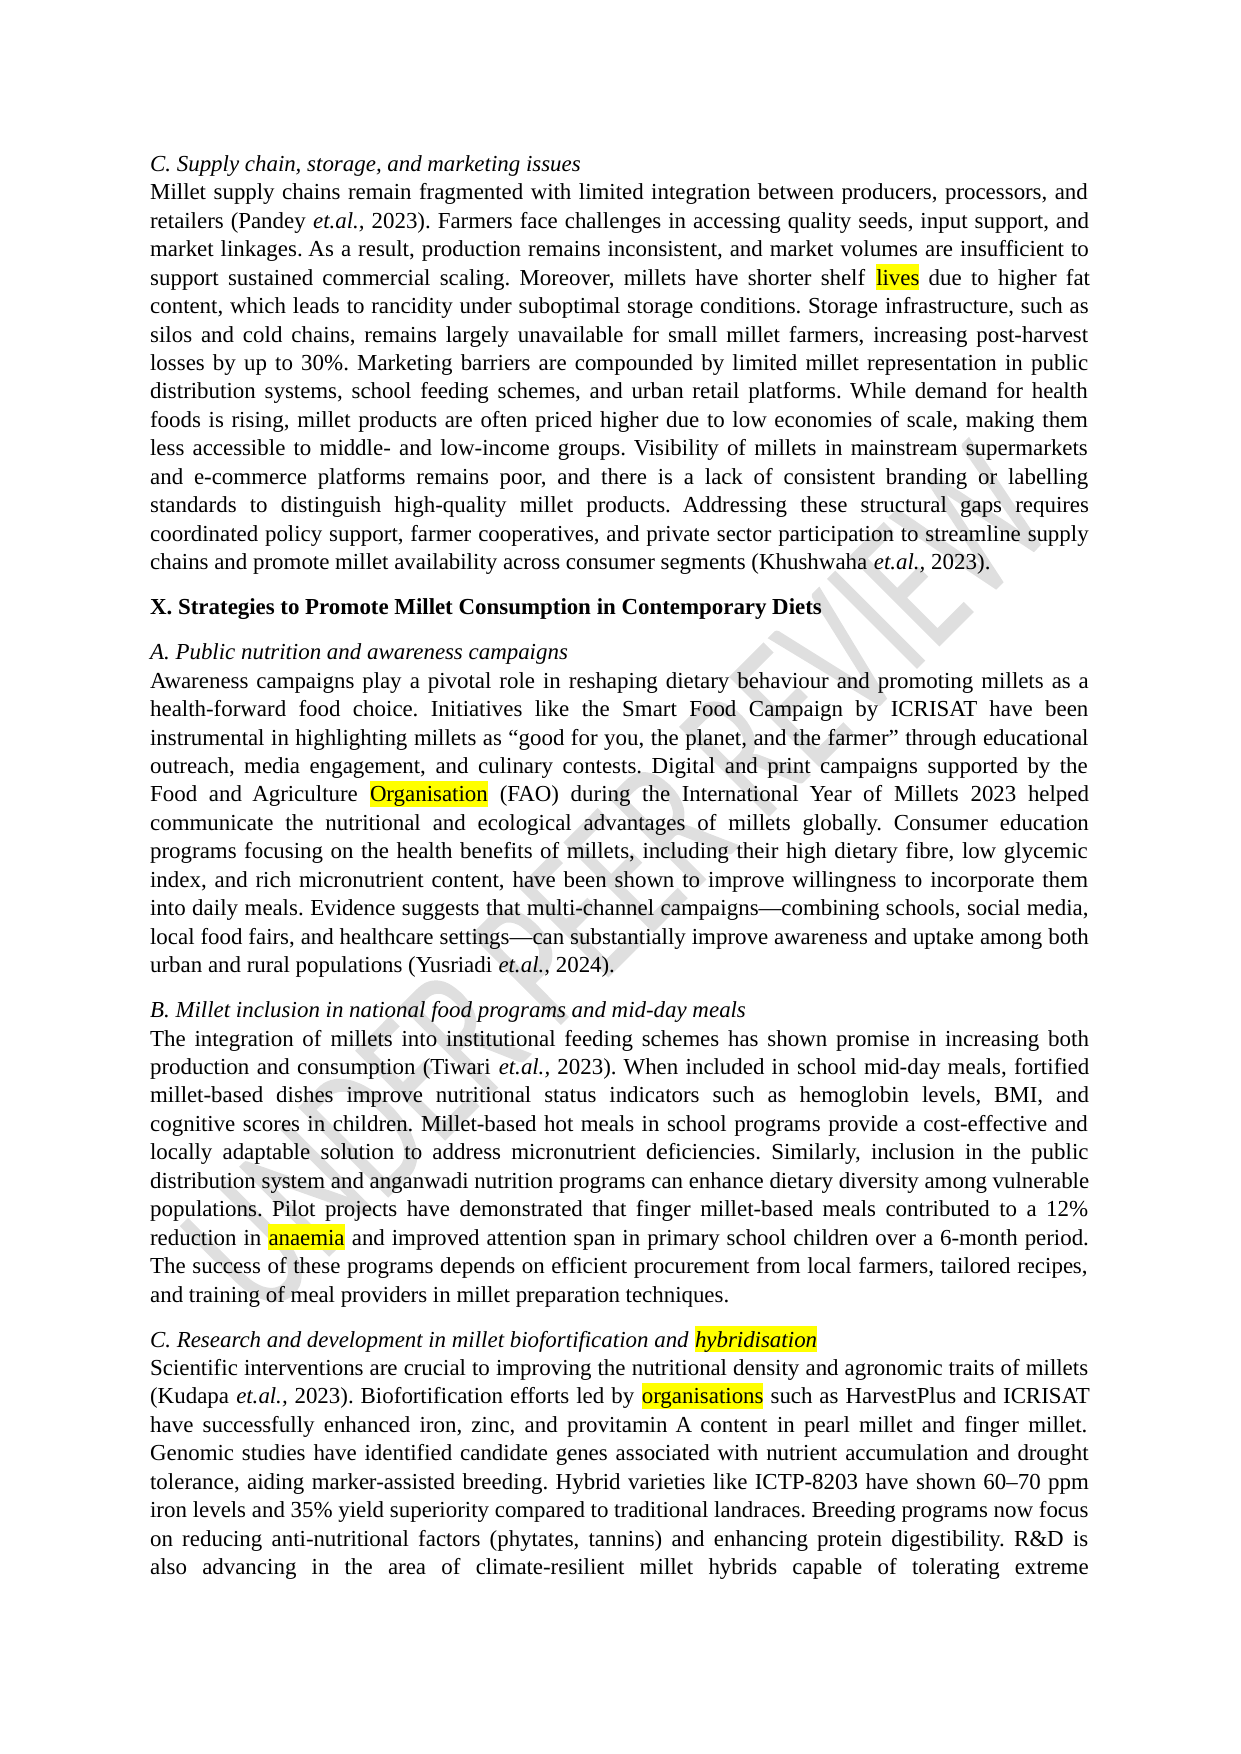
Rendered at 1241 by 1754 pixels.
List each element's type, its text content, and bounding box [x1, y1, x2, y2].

text X. Strategies to Promote Millet Consumption in Contemporary Diets [150, 593, 1090, 619]
text C. Supply chain, storage, and marketing issues Millet supply chains remain fragmented with limited integration between producers, processors, and retailers (Pandey et.al., 2023). Farmers face challenges in accessing quality seeds, input support, and market linkages. As a result, production remains inconsistent, and market volumes are insufficient to support sustained commercial scaling. Moreover, millets have shorter shelf lives due to higher fat content, which leads to rancidity under suboptimal storage conditions. Storage infrastructure, such as silos and cold chains, remains largely unavailable for small millet farmers, increasing post-harvest losses by up to 30%. Marketing barriers are compounded by limited millet representation in public distribution systems, school feeding schemes, and urban retail platforms. While demand for health foods is rising, millet products are often priced higher due to low economies of scale, making them less accessible to middle- and low-income groups. Visibility of millets in mainstream supermarkets and e-commerce platforms remains poor, and there is a lack of consistent branding or labelling standards to distinguish high-quality millet products. Addressing these structural gaps requires coordinated policy support, farmer cooperatives, and private sector participation to streamline supply chains and promote millet availability across consumer segments (Khushwaha et.al., 2023). [150, 150, 1090, 574]
text B. Millet inclusion in national food programs and mid-day meals The integration of millets into institutional feeding schemes has shown promise in increasing both production and consumption (Tiwari et.al., 2023). When included in school mid-day meals, fortified millet-based dishes improve nutritional status indicators such as hemoglobin levels, BMI, and cognitive scores in children. Millet-based hot meals in school programs provide a cost-effective and locally adaptable solution to address micronutrient deficiencies. Similarly, inclusion in the public distribution system and anganwadi nutrition programs can enhance dietary diversity among vulnerable populations. Pilot projects have demonstrated that finger millet-based meals contributed to a 12% reduction in anaemia and improved attention span in primary school children over a 6-month period. The success of these programs depends on efficient procurement from local farmers, tailored recipes, and training of meal providers in millet preparation techniques. [150, 996, 1090, 1307]
text A. Public nutrition and awareness campaigns Awareness campaigns play a pivotal role in reshaping dietary behaviour and promoting millets as a health-forward food choice. Initiatives like the Smart Food Campaign by ICRISAT have been instrumental in highlighting millets as “good for you, the planet, and the farmer” through educational outreach, media engagement, and culinary contests. Digital and print campaigns supported by the Food and Agriculture Organisation (FAO) during the International Year of Millets 2023 helped communicate the nutritional and ecological advantages of millets globally. Consumer education programs focusing on the health benefits of millets, including their high dietary fibre, low glycemic index, and rich micronutrient content, have been shown to improve willingness to incorporate them into daily meals. Evidence suggests that multi-channel campaigns—combining schools, social media, local food fairs, and healthcare settings—can substantially improve awareness and uptake among both urban and rural populations (Yusriadi et.al., 2024). [150, 638, 1090, 977]
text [150, 1326, 1090, 1579]
